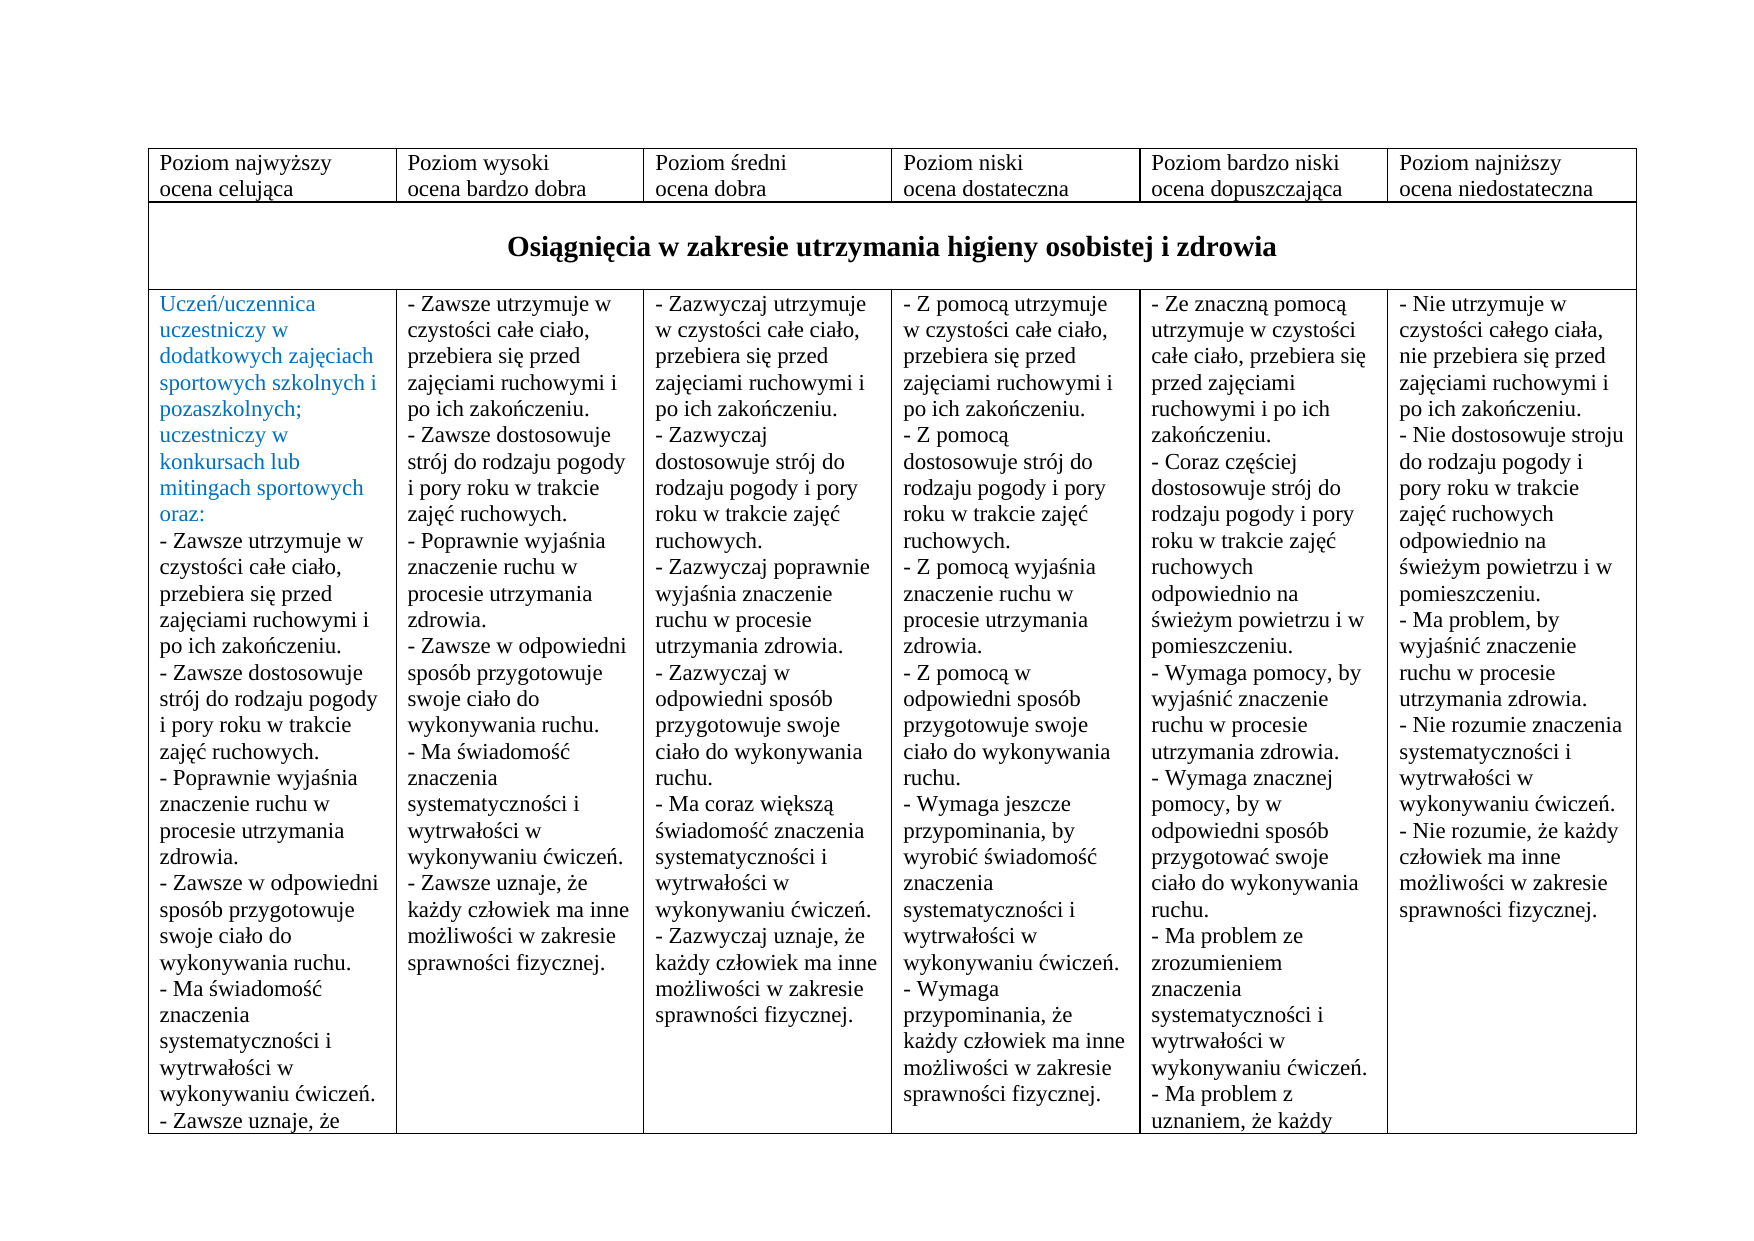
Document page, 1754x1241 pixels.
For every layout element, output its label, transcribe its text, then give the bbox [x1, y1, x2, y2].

table_header Poziom bardzo niski ocena dopuszczająca [1141, 149, 1387, 201]
table_header Poziom średni ocena dobra [644, 149, 891, 201]
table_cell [644, 290, 891, 1133]
table_header Poziom wysoki ocena bardzo dobra [397, 149, 643, 201]
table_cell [1141, 290, 1387, 1133]
table_header Poziom najwyższy ocena celująca [149, 149, 396, 201]
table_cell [1388, 290, 1636, 1133]
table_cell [149, 290, 396, 1133]
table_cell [892, 290, 1139, 1133]
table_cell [397, 290, 643, 1133]
table_header Poziom niski ocena dostateczna [892, 149, 1139, 201]
table_header Poziom najniższy ocena niedostateczna [1388, 149, 1636, 201]
table_cell Osiągnięcia w zakresie utrzymania higieny osobistej i zdrowia [149, 203, 1636, 289]
